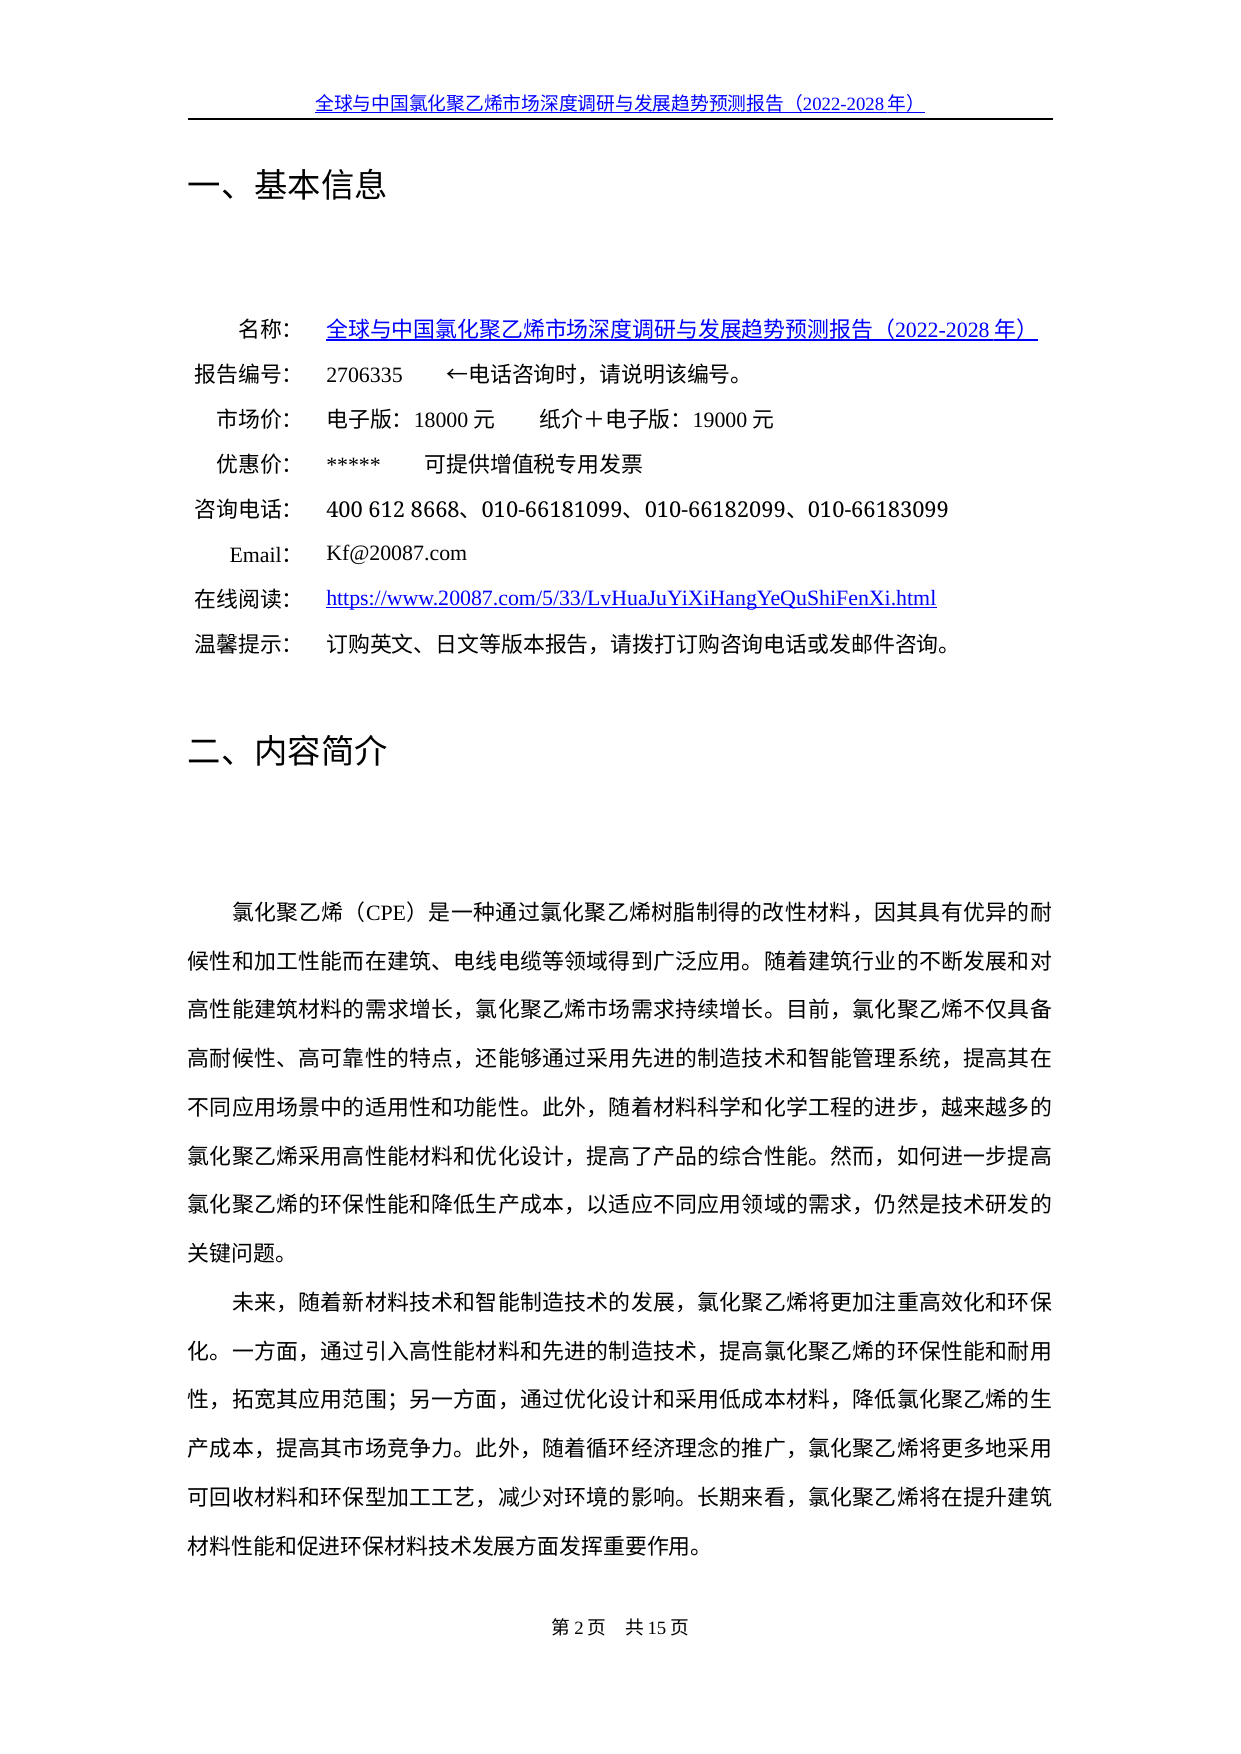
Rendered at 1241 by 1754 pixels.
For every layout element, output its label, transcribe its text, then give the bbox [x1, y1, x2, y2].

title 二、内容简介 [187, 717, 1053, 782]
table_cell 电子版：18000 元 纸介＋电子版：19000 元 [315, 402, 1073, 447]
table_cell 报告编号： [167, 357, 315, 402]
table_cell ***** 可提供增值税专用发票 [315, 447, 1073, 492]
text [187, 894, 1053, 1561]
table_cell Email： [167, 537, 315, 582]
table_cell 优惠价： [167, 447, 315, 492]
table_cell 订购英文、日文等版本报告，请拨打订购咨询电话或发邮件咨询。 [315, 627, 1073, 672]
table_cell 温馨提示： [167, 627, 315, 672]
table_cell Kf@20087.com [315, 537, 1073, 582]
table_cell 咨询电话： [167, 492, 315, 537]
title 一、基本信息 [187, 150, 1053, 215]
table_cell 市场价： [167, 402, 315, 447]
table_header 全球与中国氯化聚乙烯市场深度调研与发展趋势预测报告（2022-2028年） [315, 312, 1073, 357]
table_cell 在线阅读： [167, 582, 315, 627]
table_header 名称： [167, 312, 315, 357]
table_cell 400 612 8668、010-66181099、010-66182099、010-66183099 [315, 492, 1073, 537]
table_cell [315, 582, 1073, 627]
table_cell 2706335 ←电话咨询时，请说明该编号。 [315, 357, 1073, 402]
